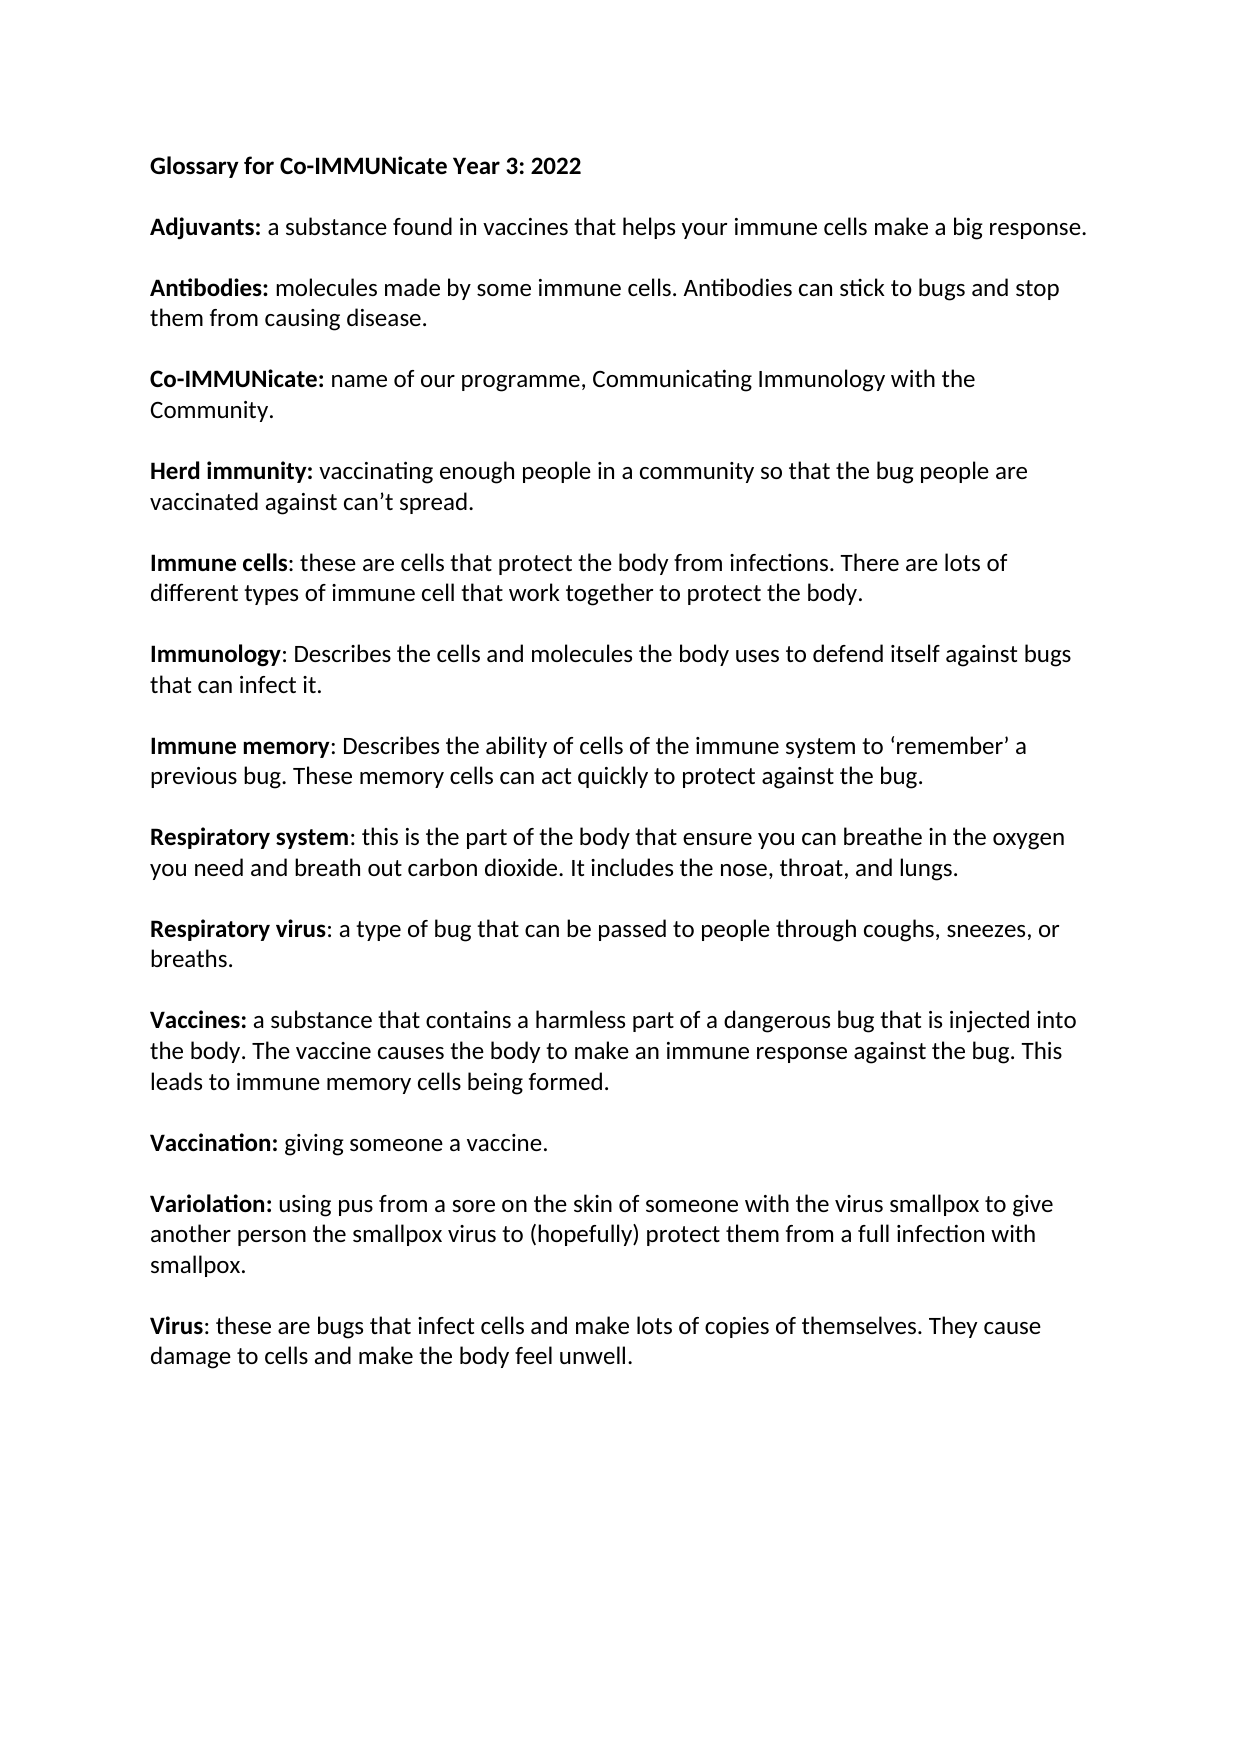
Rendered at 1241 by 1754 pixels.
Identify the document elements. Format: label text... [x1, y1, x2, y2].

text Vaccines: a substance that contains a harmless part of a dangerous bug that is injected into the body. The vaccine causes the body to make an immune response against the bug. This leads to immune memory cells being formed. [150, 1004, 1090, 1096]
text Glossary for Co-IMMUNicate Year 3: 2022 [150, 150, 1090, 181]
text Co-IMMUNicate: name of our programme, Communicating Immunology with the Community. [150, 364, 1090, 425]
text Immunology: Describes the cells and molecules the body uses to defend itself against bugs that can infect it. [150, 638, 1090, 699]
text Immune memory: Describes the ability of cells of the immune system to ‘remember’ a previous bug. These memory cells can act quickly to protect against the bug. [150, 730, 1090, 791]
text Variolation: using pus from a sore on the skin of someone with the virus smallpox to give another person the smallpox virus to (hopefully) protect them from a full infection with smallpox. [150, 1188, 1090, 1279]
text Respiratory virus: a type of bug that can be passed to people through coughs, sneezes, or breaths. [150, 913, 1090, 974]
text Respiratory system: this is the part of the body that ensure you can breathe in the oxygen you need and breath out carbon dioxide. It includes the nose, throat, and lungs. [150, 821, 1090, 882]
text Virus: these are bugs that infect cells and make lots of copies of themselves. They cause damage to cells and make the body feel unwell. [150, 1310, 1090, 1371]
text Antibodies: molecules made by some immune cells. Antibodies can stick to bugs and stop them from causing disease. [150, 272, 1090, 333]
text Adjuvants: a substance found in vaccines that helps your immune cells make a big response. [150, 211, 1090, 242]
text Immune cells: these are cells that protect the body from infections. There are lots of different types of immune cell that work together to protect the body. [150, 547, 1090, 608]
text Vaccination: giving someone a vaccine. [150, 1127, 1090, 1157]
text Herd immunity: vaccinating enough people in a community so that the bug people are vaccinated against can’t spread. [150, 455, 1090, 516]
